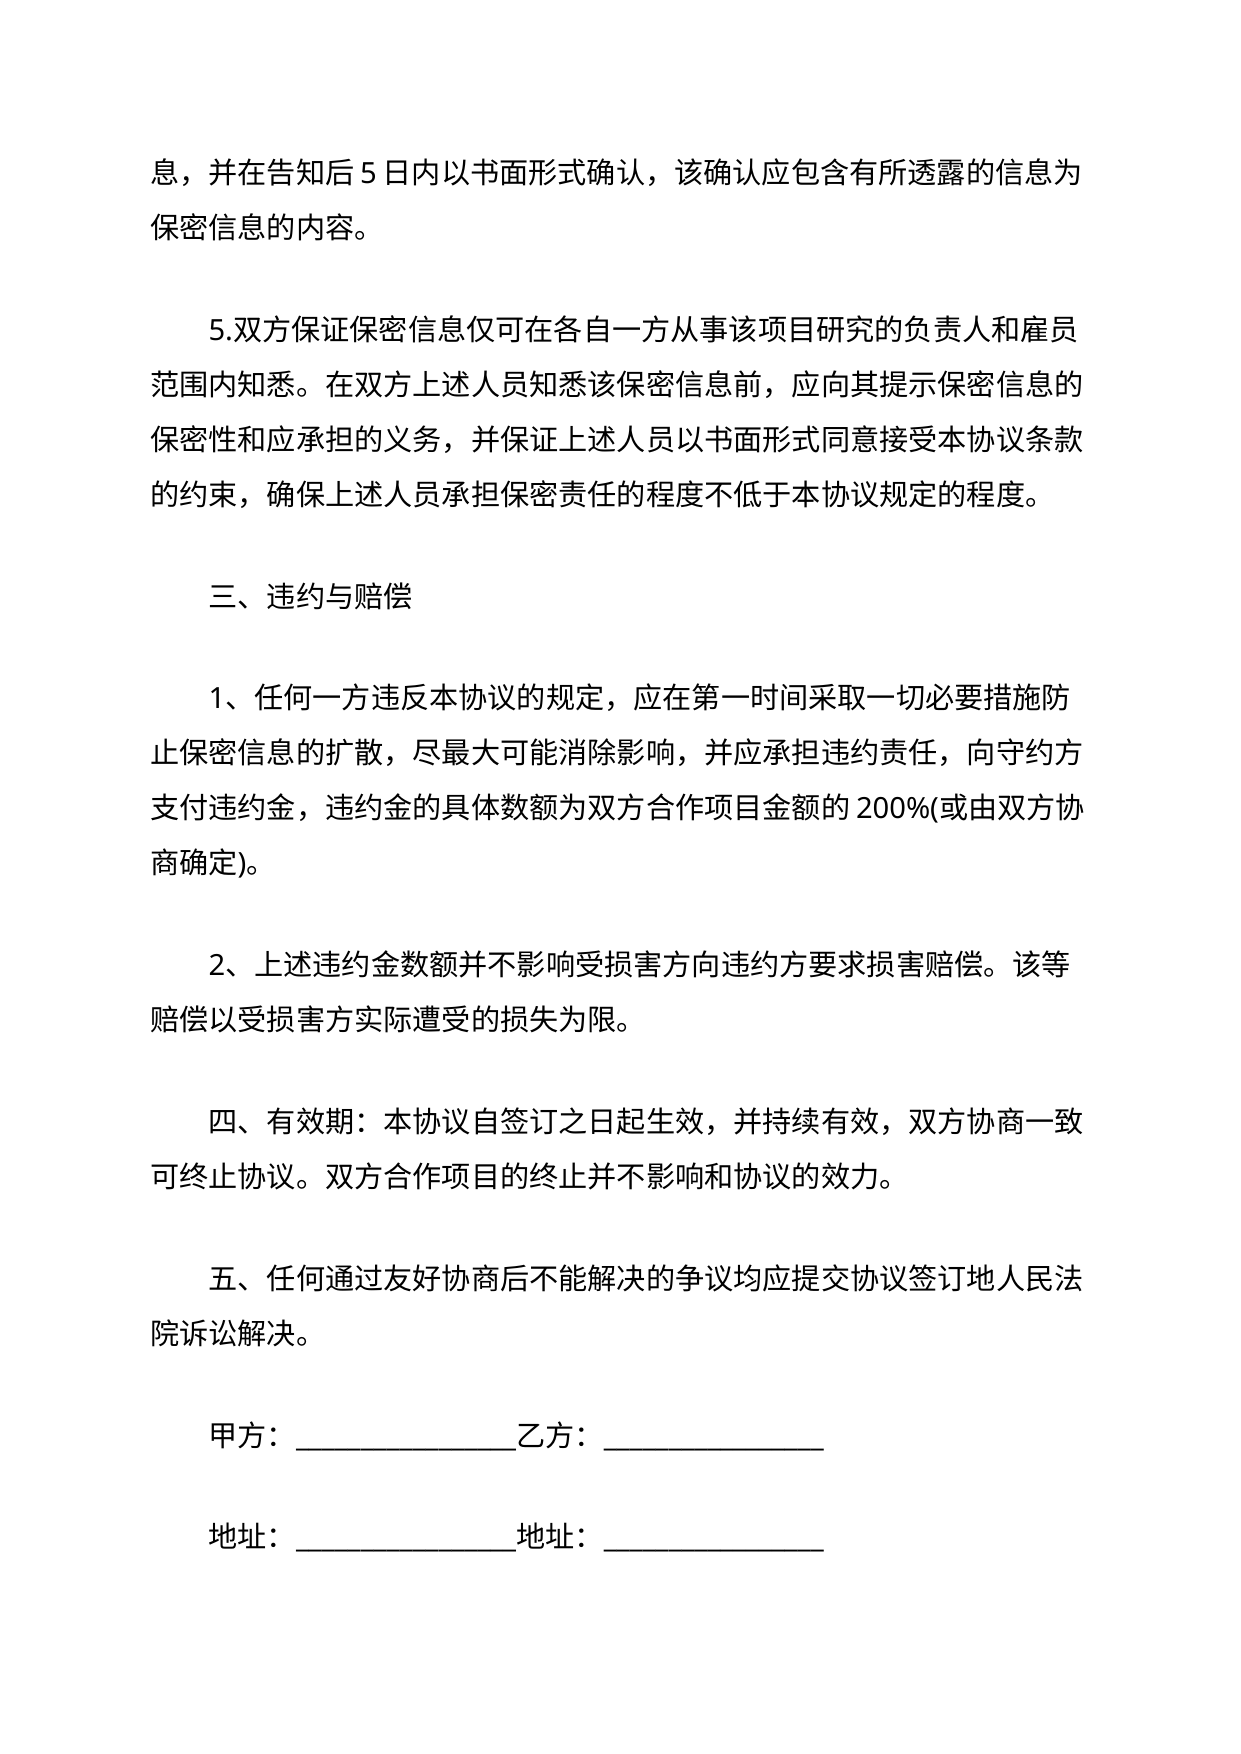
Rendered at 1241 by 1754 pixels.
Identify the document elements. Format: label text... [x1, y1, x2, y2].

text 四、有效期：本协议自签订之日起生效，并持续有效，双方协商一致可终止协议。双方合作项目的终止并不影响和协议的效力。 [150, 1099, 1090, 1196]
text 1、任何一方违反本协议的规定，应在第一时间采取一切必要措施防止保密信息的扩散，尽最大可能消除影响，并应承担违约责任，向守约方支付违约金，违约金的具体数额为双方合作项目金额的200%(或由双方协商确定)。 [150, 675, 1090, 882]
text 五、任何通过友好协商后不能解决的争议均应提交协议签订地人民法院诉讼解决。 [150, 1255, 1090, 1353]
text 三、违约与赔偿 [150, 573, 1090, 616]
text 2、上述违约金数额并不影响受损害方向违约方要求损害赔偿。该等赔偿以受损害方实际遭受的损失为限。 [150, 942, 1090, 1039]
text 地址：_________________地址：_________________ [150, 1514, 1090, 1556]
text 甲方：_________________乙方：_________________ [150, 1412, 1090, 1454]
text 5.双方保证保密信息仅可在各自一方从事该项目研究的负责人和雇员范围内知悉。在双方上述人员知悉该保密信息前，应向其提示保密信息的保密性和应承担的义务，并保证上述人员以书面形式同意接受本协议条款的约束，确保上述人员承担保密责任的程度不低于本协议规定的程度。 [150, 307, 1090, 514]
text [150, 150, 1090, 247]
